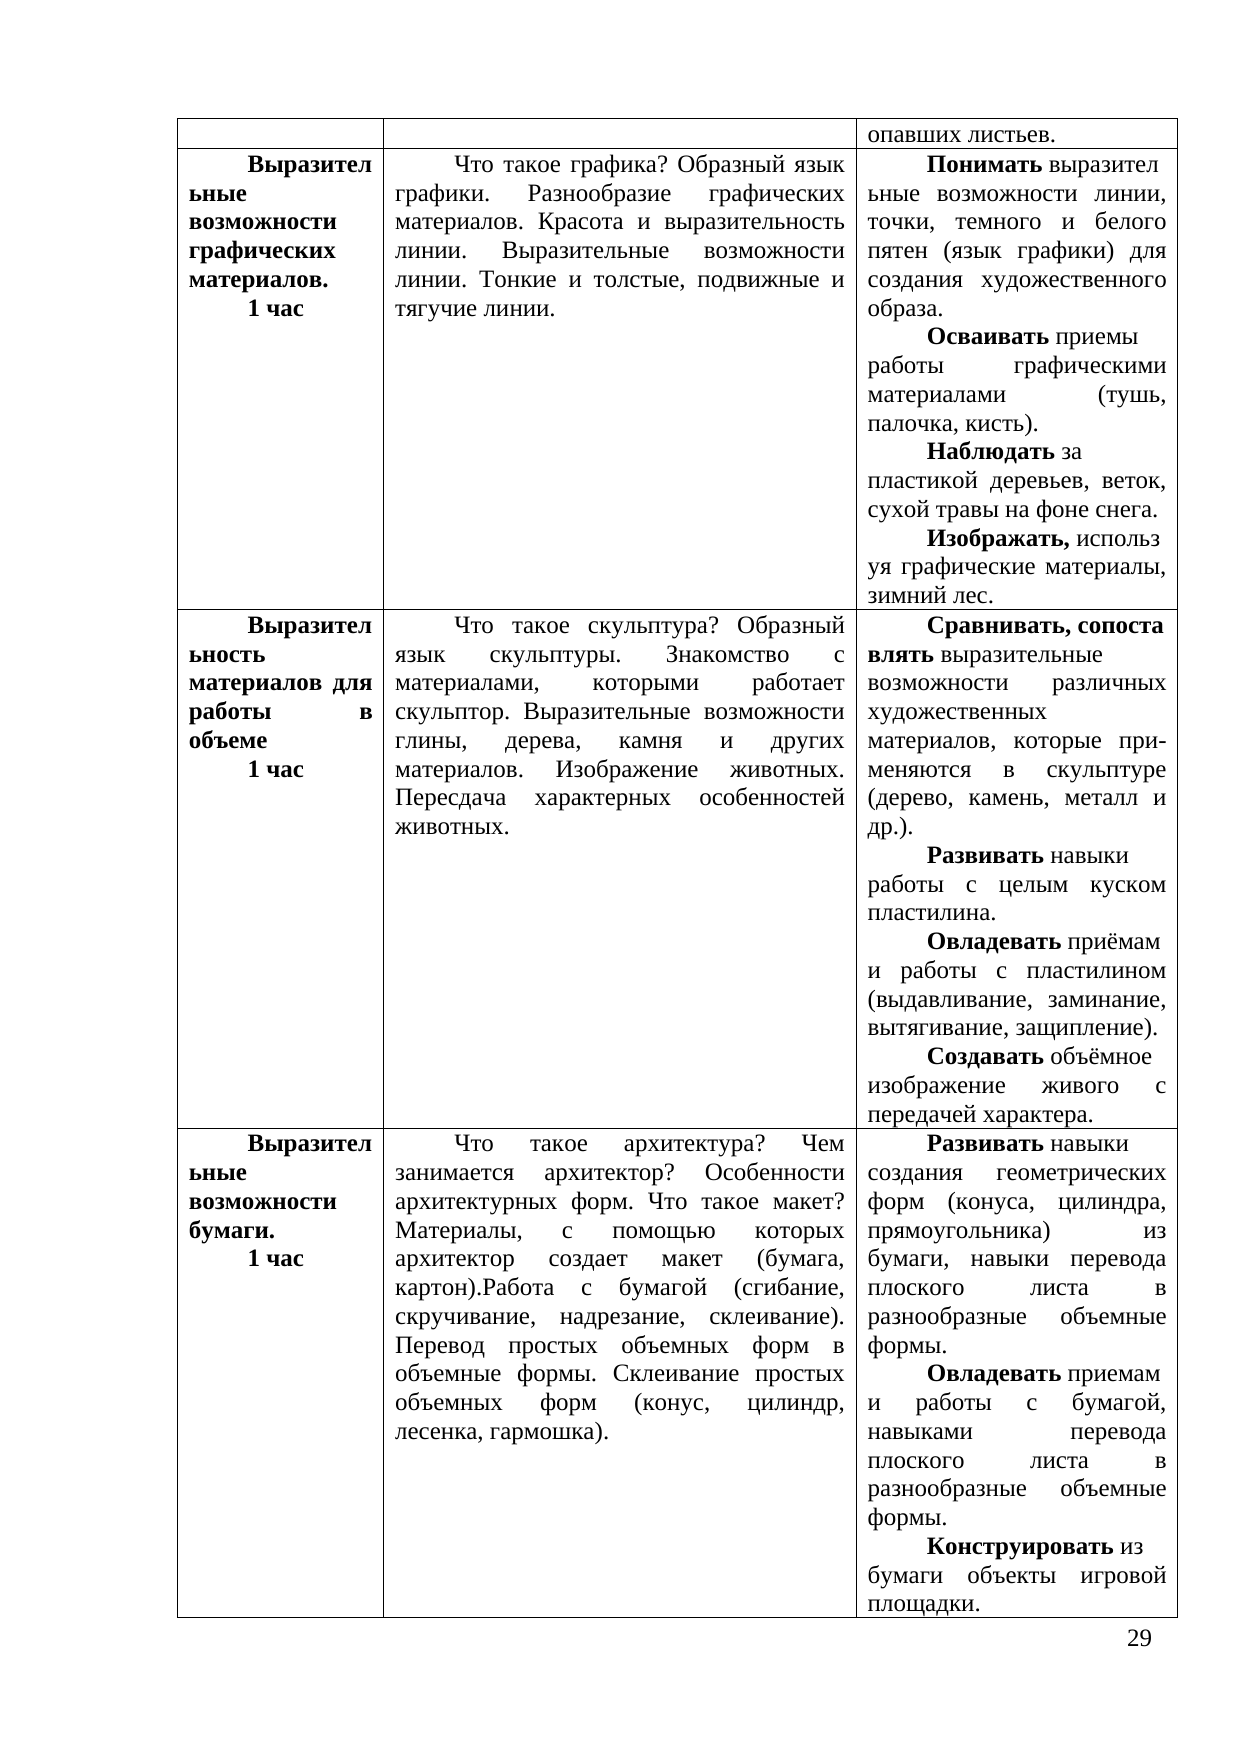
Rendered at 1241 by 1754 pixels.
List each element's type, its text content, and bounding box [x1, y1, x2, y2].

table_cell Что такое архитектура? Чем занимается архитектор? Особенности архитектурных форм. Что такое макет? Материалы, с помощью которых архитектор создает макет (бумага, картон).Работа с бумагой (сгибание, скручивание, надрезание, склеивание). Перевод простых объемных форм в объемные формы. Склеивание простых объемных форм (конус, цилиндр, лесенка, гармошка). [384, 1129, 856, 1617]
table_cell Развивать навыки создания геометрических форм (конуса, цилиндра, прямоугольника) из бумаги, навыки перевода плоского листа в разнообразные объемные формы. Овладевать приемами работы с бумагой, навыками перевода плоского листа в разнообразные объемные формы. Конструировать из бумаги объекты игровой площадки. [857, 1129, 1177, 1617]
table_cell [384, 119, 856, 148]
table_cell Понимать выразительные возможности линии, точки, темного и белого пятен (язык графики) для создания художественного образа. Осваивать приемы работы графическими материалами (тушь, палочка, кисть). Наблюдать за пластикой деревьев, веток, сухой травы на фоне снега. Изображать, используя графические материалы, зимний лес. [857, 149, 1177, 609]
table_cell Выразительные возможности бумаги. 1 час [178, 1129, 383, 1617]
table_cell Что такое графика? Образный язык графики. Разнообразие графических материалов. Красота и выразительность линии. Выразительные возможности линии. Тонкие и толстые, подвижные и тягучие линии. [384, 149, 856, 609]
table_cell Сравнивать, сопоставлять выразительные возможности различных художественных материалов, которые при- меняются в скульптуре (дерево, камень, металл и др.). Развивать навыки работы с целым куском пластилина. Овладевать приёмами работы с пластилином (выдавливание, заминание, вытягивание, защипление). Создавать объёмное изображение живого с передачей характера. [857, 610, 1177, 1127]
table_cell Что такое скульптура? Образный язык скульптуры. Знакомство с материалами, которыми работает скульптор. Выразительные возможности глины, дерева, камня и других материалов. Изображение животных. Пересдача характерных особенностей животных. [384, 610, 856, 1127]
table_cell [857, 119, 1177, 148]
table_cell Выразительность материалов для работы в объеме 1 час [178, 610, 383, 1127]
table_cell Выразительные возможности графических материалов. 1 час [178, 149, 383, 609]
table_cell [178, 119, 383, 148]
